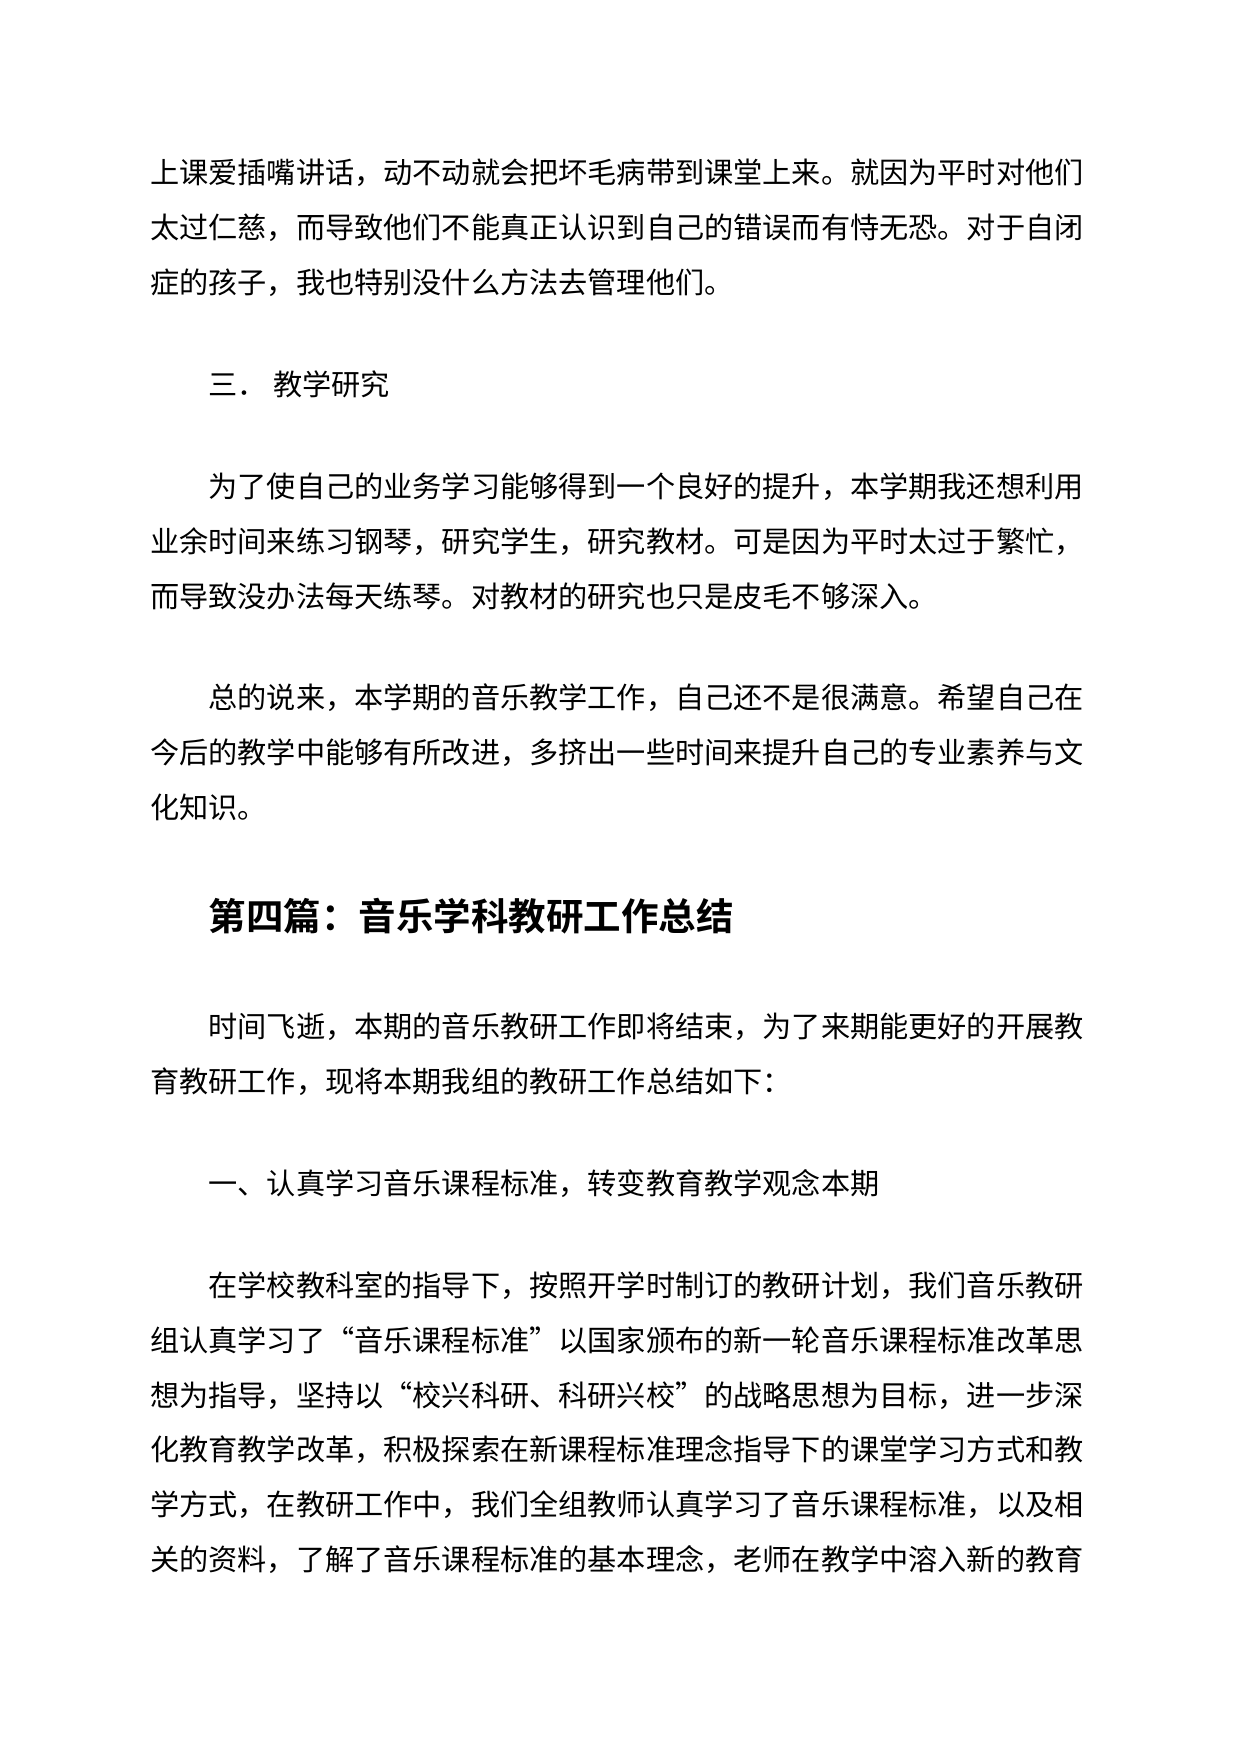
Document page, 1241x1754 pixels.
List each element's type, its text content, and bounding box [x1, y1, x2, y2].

text 一、认真学习音乐课程标准，转变教育教学观念本期 [150, 1161, 1090, 1203]
text 三． 教学研究 [150, 362, 1090, 404]
text 为了使自己的业务学习能够得到一个良好的提升，本学期我还想利用业余时间来练习钢琴，研究学生，研究教材。可是因为平时太过于繁忙，而导致没办法每天练琴。对教材的研究也只是皮毛不够深入。 [150, 463, 1090, 615]
text 时间飞逝，本期的音乐教研工作即将结束，为了来期能更好的开展教育教研工作，现将本期我组的教研工作总结如下： [150, 1004, 1090, 1101]
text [150, 150, 1090, 302]
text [150, 1262, 1090, 1579]
text 第四篇：音乐学科教研工作总结 [150, 886, 1090, 941]
text 总的说来，本学期的音乐教学工作，自己还不是很满意。希望自己在今后的教学中能够有所改进，多挤出一些时间来提升自己的专业素养与文化知识。 [150, 675, 1090, 827]
